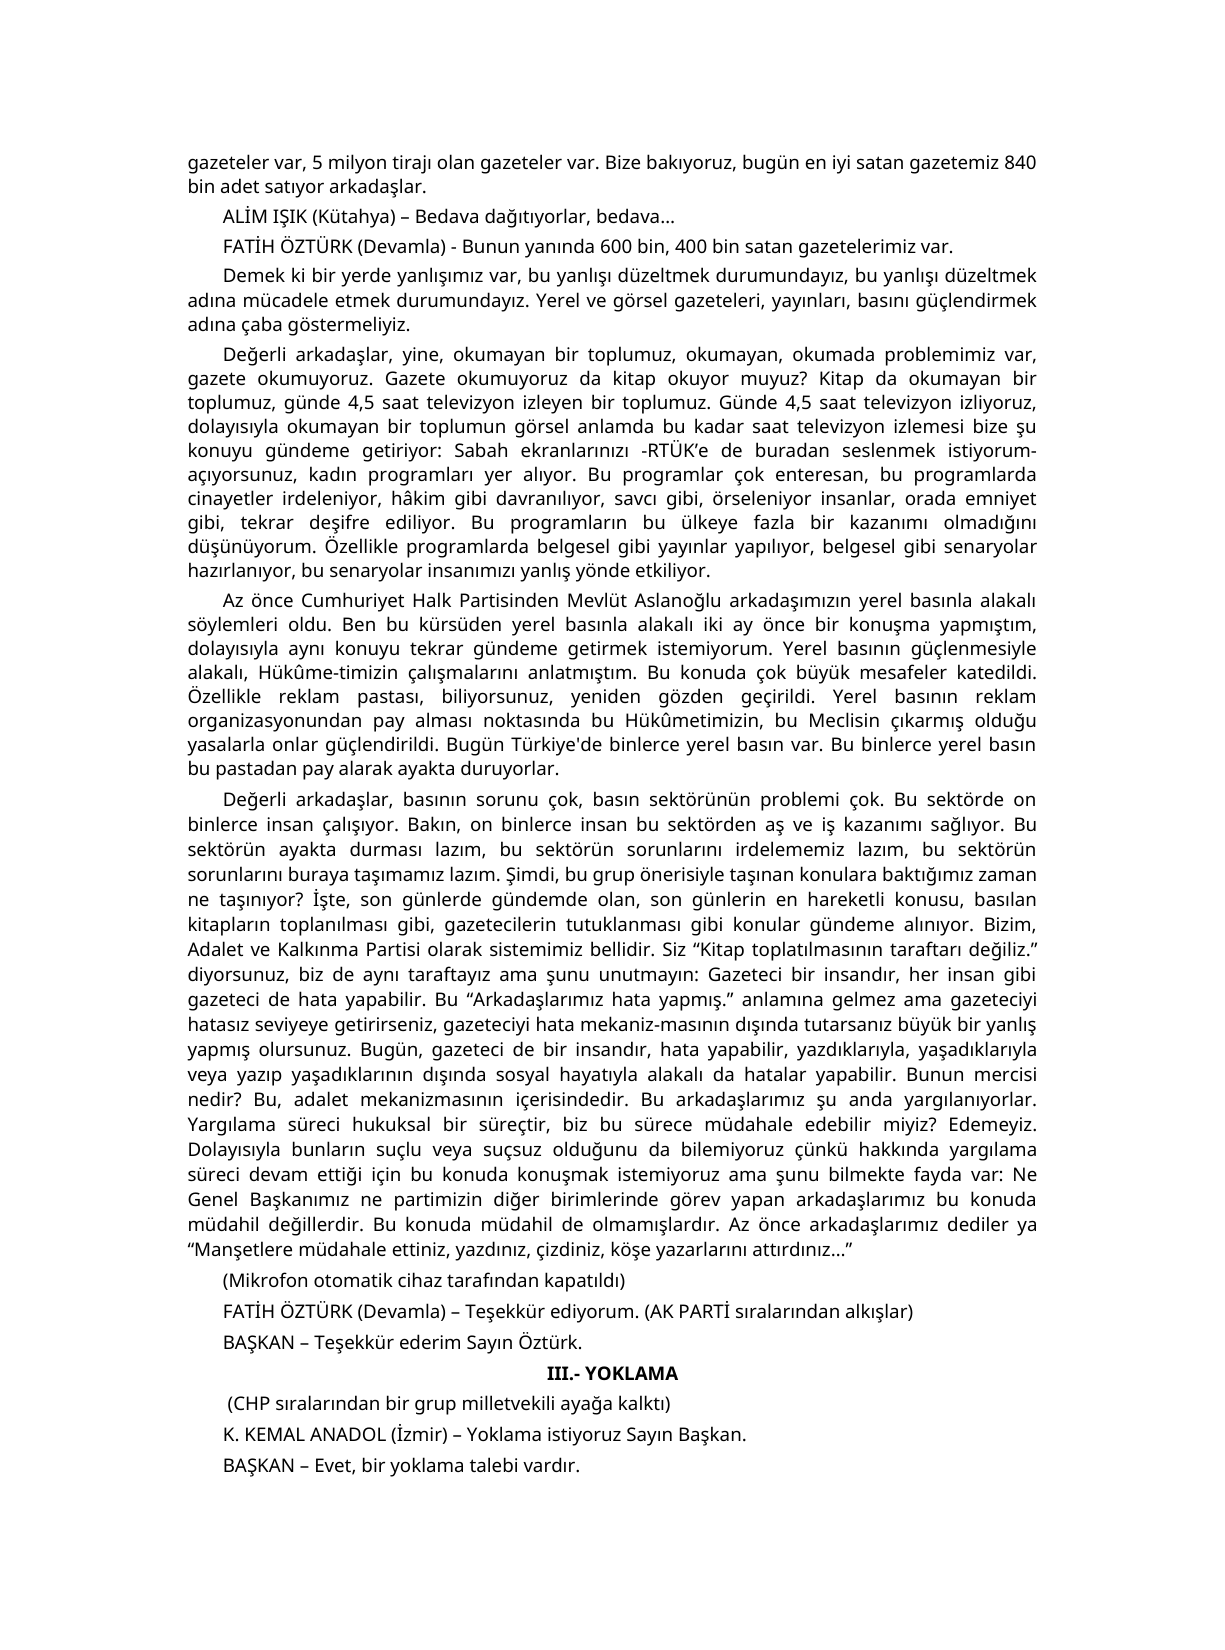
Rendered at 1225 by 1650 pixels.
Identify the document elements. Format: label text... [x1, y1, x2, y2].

text BAŞKAN – Evet, bir yoklama talebi vardır. [187, 1452, 1038, 1477]
text Değerli arkadaşlar, yine, okumayan bir toplumuz, okumayan, okumada problemimiz var, gazete okumuyoruz. Gazete okumuyoruz da kitap okuyor muyuz? Kitap da okumayan bir toplumuz, günde 4,5 saat televizyon izleyen bir toplumuz. Günde 4,5 saat televizyon izliyoruz, dolayısıyla okumayan bir toplumun görsel anlamda bu kadar saat televizyon izlemesi bize şu konuyu gündeme getiriyor: Sabah ekranlarınızı -RTÜK’e de buradan seslenmek istiyorum- açıyorsunuz, kadın programları yer alıyor. Bu programlar çok enteresan, bu programlarda cinayetler irdeleniyor, hâkim gibi davranılıyor, savcı gibi, örseleniyor insanlar, orada emniyet gibi, tekrar deşifre ediliyor. Bu programların bu ülkeye fazla bir kazanımı olmadığını düşünüyorum. Özellikle programlarda belgesel gibi yayınlar yapılıyor, belgesel gibi senaryolar hazırlanıyor, bu senaryolar insanımızı yanlış yönde etkiliyor. [187, 342, 1038, 582]
text (Mikrofon otomatik cihaz tarafından kapatıldı) [187, 1267, 1038, 1292]
text FATİH ÖZTÜRK (Devamla) - Bunun yanında 600 bin, 400 bin satan gazetelerimiz var. [187, 234, 1038, 258]
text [187, 150, 1038, 198]
text Değerli arkadaşlar, basının sorunu çok, basın sektörünün problemi çok. Bu sektörde on binlerce insan çalışıyor. Bakın, on binlerce insan bu sektörden aş ve iş kazanımı sağlıyor. Bu sektörün ayakta durması lazım, bu sektörün sorunlarını irdelememiz lazım, bu sektörün sorunlarını buraya taşımamız lazım. Şimdi, bu grup önerisiyle taşınan konulara baktığımız zaman ne taşınıyor? İşte, son günlerde gündemde olan, son günlerin en hareketli konusu, basılan kitapların toplanılması gibi, gazetecilerin tutuklanması gibi konular gündeme alınıyor. Bizim, Adalet ve Kalkınma Partisi olarak sistemimiz bellidir. Siz “Kitap toplatılmasının taraftarı değiliz.” diyorsunuz, biz de aynı taraftayız ama şunu unutmayın: Gazeteci bir insandır, her insan gibi gazeteci de hata yapabilir. Bu “Arkadaşlarımız hata yapmış.” anlamına gelmez ama gazeteciyi hatasız seviyeye getirirseniz, gazeteciyi hata mekaniz-masının dışında tutarsanız büyük bir yanlış yapmış olursunuz. Bugün, gazeteci de bir insandır, hata yapabilir, yazdıklarıyla, yaşadıklarıyla veya yazıp yaşadıklarının dışında sosyal hayatıyla alakalı da hatalar yapabilir. Bunun mercisi nedir? Bu, adalet mekanizmasının içerisindedir. Bu arkadaşlarımız şu anda yargılanıyorlar. Yargılama süreci hukuksal bir süreçtir, biz bu sürece müdahale edebilir miyiz? Edemeyiz. Dolayısıyla bunların suçlu veya suçsuz olduğunu da bilemiyoruz çünkü hakkında yargılama süreci devam ettiği için bu konuda konuşmak istemiyoruz ama şunu bilmekte fayda var: Ne Genel Başkanımız ne partimizin diğer birimlerinde görev yapan arkadaşlarımız bu konuda müdahil değillerdir. Bu konuda müdahil de olmamışlardır. Az önce arkadaşlarımız dediler ya “Manşetlere müdahale ettiniz, yazdınız, çizdiniz, köşe yazarlarını attırdınız…” [187, 787, 1038, 1262]
text ALİM IŞIK (Kütahya) – Bedava dağıtıyorlar, bedava… [187, 204, 1038, 228]
text Az önce Cumhuriyet Halk Partisinden Mevlüt Aslanoğlu arkadaşımızın yerel basınla alakalı söylemleri oldu. Ben bu kürsüden yerel basınla alakalı iki ay önce bir konuşma yapmıştım, dolayısıyla aynı konuyu tekrar gündeme getirmek istemiyorum. Yerel basının güçlenmesiyle alakalı, Hükûme-timizin çalışmalarını anlatmıştım. Bu konuda çok büyük mesafeler katedildi. Özellikle reklam pastası, biliyorsunuz, yeniden gözden geçirildi. Yerel basının reklam organizasyonundan pay alması noktasında bu Hükûmetimizin, bu Meclisin çıkarmış olduğu yasalarla onlar güçlendirildi. Bugün Türkiye'de binlerce yerel basın var. Bu binlerce yerel basın bu pastadan pay alarak ayakta duruyorlar. [187, 588, 1038, 781]
text FATİH ÖZTÜRK (Devamla) – Teşekkür ediyorum. (AK PARTİ sıralarından alkışlar) [187, 1298, 1038, 1323]
text (CHP sıralarından bir grup milletvekili ayağa kalktı) [187, 1391, 1038, 1416]
text K. KEMAL ANADOL (İzmir) – Yoklama istiyoruz Sayın Başkan. [187, 1422, 1038, 1447]
text III.- YOKLAMA [187, 1360, 1038, 1385]
text Demek ki bir yerde yanlışımız var, bu yanlışı düzeltmek durumundayız, bu yanlışı düzeltmek adına mücadele etmek durumundayız. Yerel ve görsel gazeteleri, yayınları, basını güçlendirmek adına çaba göstermeliyiz. [187, 264, 1038, 336]
text BAŞKAN – Teşekkür ederim Sayın Öztürk. [187, 1329, 1038, 1354]
